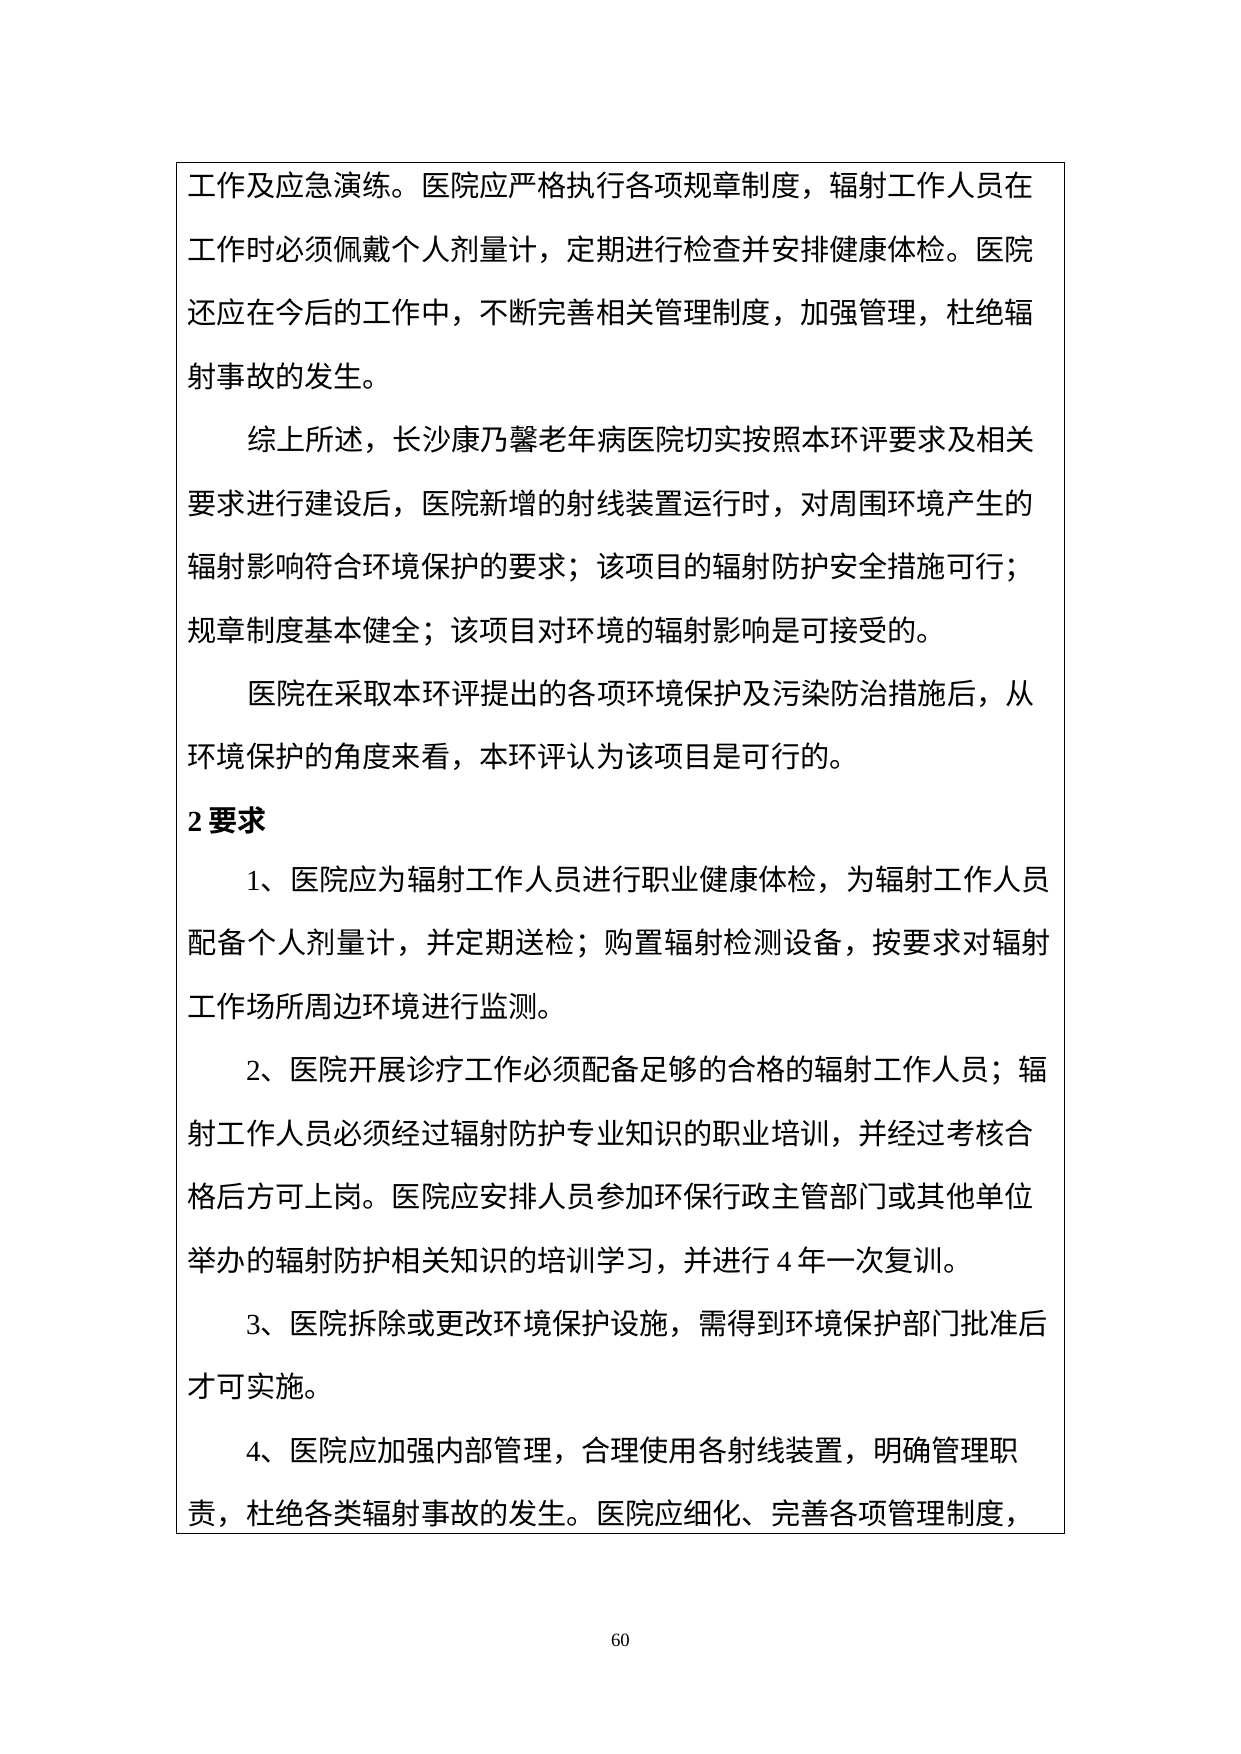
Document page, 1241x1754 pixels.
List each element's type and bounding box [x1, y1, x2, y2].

table_header [177, 163, 1064, 1533]
